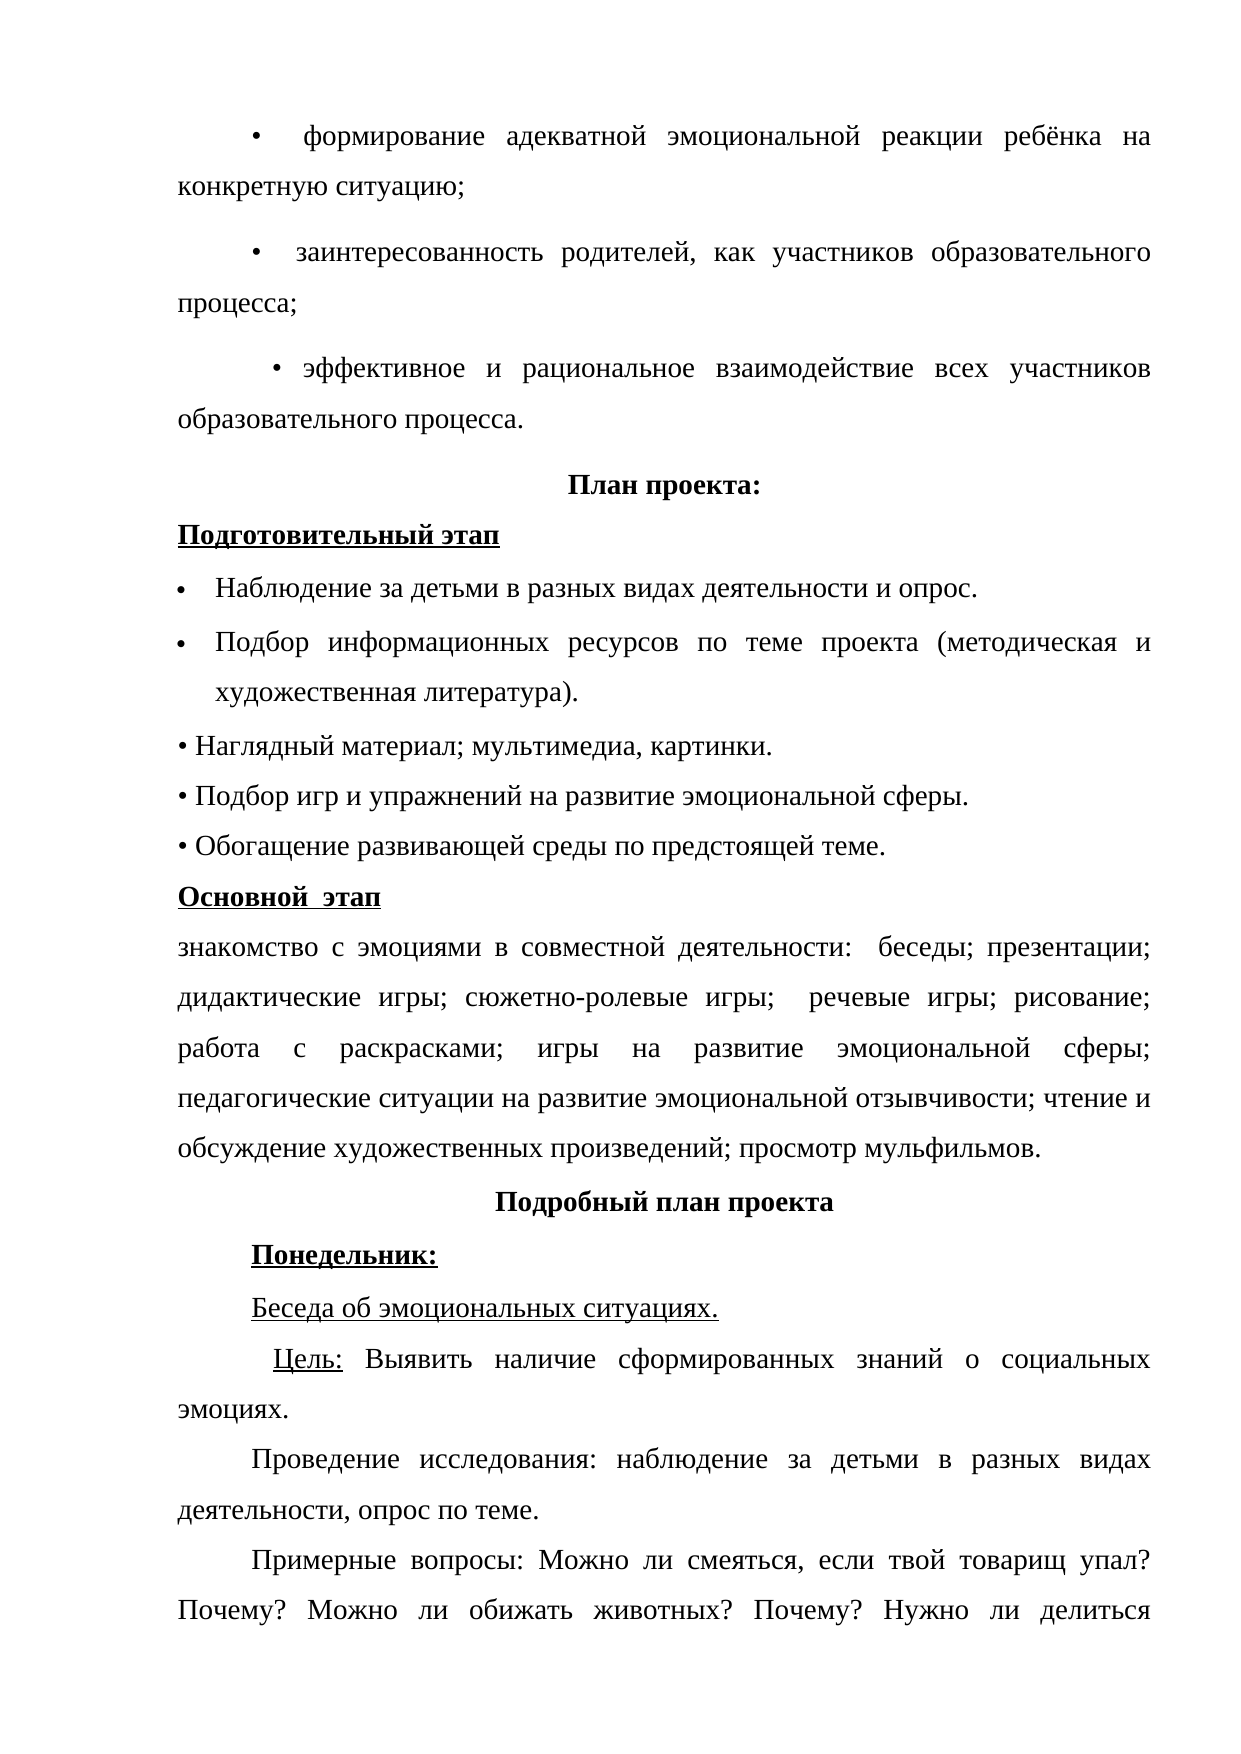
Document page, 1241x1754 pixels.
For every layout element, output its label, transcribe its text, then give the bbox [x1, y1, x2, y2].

text • эффективное и рациональное взаимодействие всех участников образовательного процесса. [177, 351, 1152, 434]
text Беседа об эмоциональных ситуациях. [177, 1291, 1152, 1324]
text Понедельник: [177, 1237, 1152, 1271]
text знакомство с эмоциями в совместной деятельности: беседы; презентации; дидактические игры; сюжетно-ролевые игры; речевые игры; рисование; работа с раскрасками; игры на развитие эмоциональной сферы; педагогические ситуации на развитие эмоциональной отзывчивости; чтение и обсуждение художественных произведений; просмотр мульфильмов. [177, 929, 1152, 1164]
list Подбор информационных ресурсов по теме проекта (методическая и художественная литература). [177, 624, 1152, 708]
text Проведение исследования: наблюдение за детьми в разных видах деятельности, опрос по теме. [177, 1442, 1152, 1525]
text План проекта: [177, 467, 1152, 500]
text • заинтересованность родителей, как участников образовательного процесса; [177, 234, 1152, 318]
text Подготовительный этап [177, 517, 1152, 551]
list Наблюдение за детьми в разных видах деятельности и опрос. [177, 571, 1152, 604]
text Основной этап [177, 879, 1152, 912]
text • формирование адекватной эмоциональной реакции ребёнка на конкретную ситуацию; [177, 118, 1152, 202]
text • Наглядный материал; мультимедиа, картинки. [177, 728, 1152, 761]
text Цель: Выявить наличие сформированных знаний о социальных эмоциях. [177, 1341, 1152, 1425]
text • Подбор игр и упражнений на развитие эмоциональной сферы. [177, 778, 1152, 812]
text • Обогащение развивающей среды по предстоящей теме. [177, 828, 1152, 862]
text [177, 1542, 1152, 1626]
text Подробный план проекта [177, 1184, 1152, 1217]
